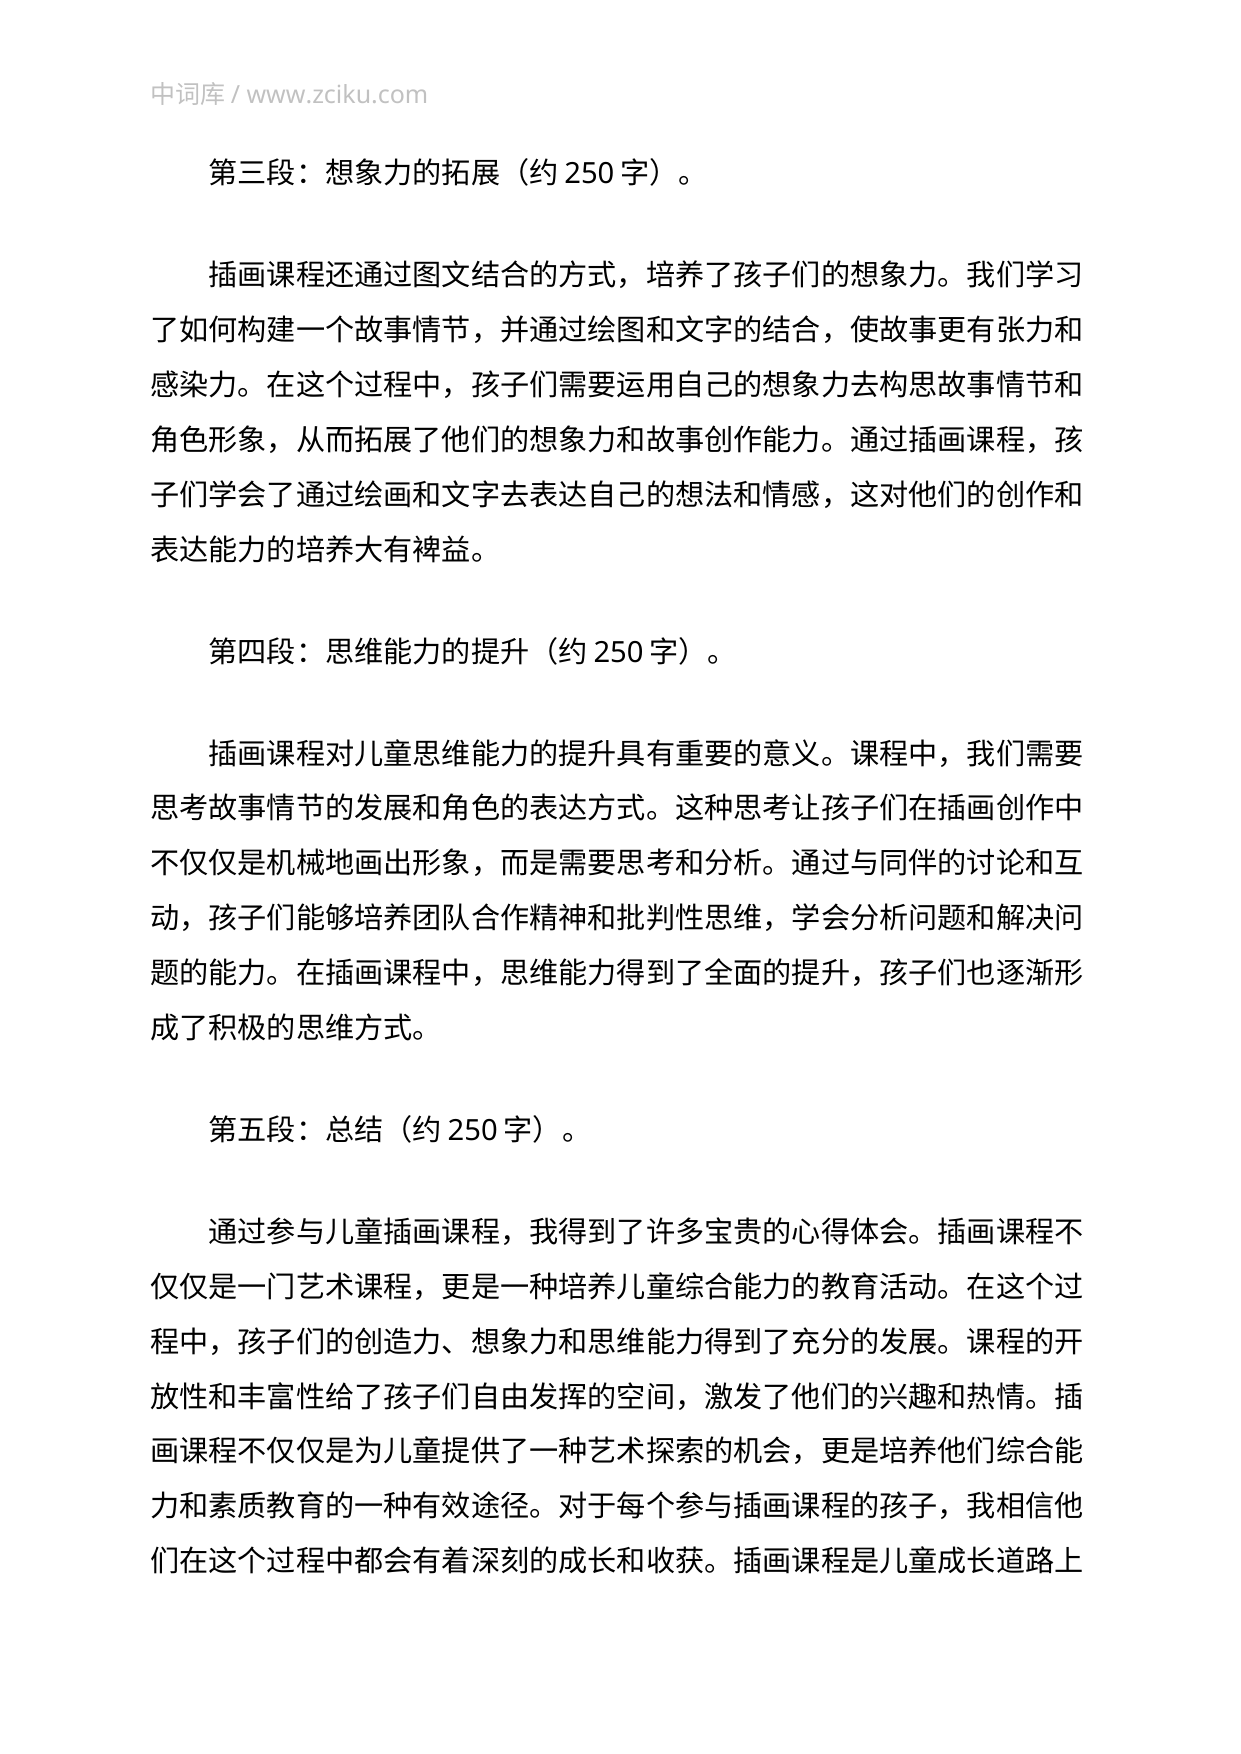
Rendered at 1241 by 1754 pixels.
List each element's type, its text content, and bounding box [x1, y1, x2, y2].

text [150, 1208, 1090, 1580]
text 第五段：总结（约250字）。 [150, 1106, 1090, 1149]
text 第四段：思维能力的提升（约250字）。 [150, 628, 1090, 671]
text 第三段：想象力的拓展（约250字）。 [150, 150, 1090, 192]
text 插画课程对儿童思维能力的提升具有重要的意义。课程中，我们需要思考故事情节的发展和角色的表达方式。这种思考让孩子们在插画创作中不仅仅是机械地画出形象，而是需要思考和分析。通过与同伴的讨论和互动，孩子们能够培养团队合作精神和批判性思维，学会分析问题和解决问题的能力。在插画课程中，思维能力得到了全面的提升，孩子们也逐渐形成了积极的思维方式。 [150, 730, 1090, 1047]
text 插画课程还通过图文结合的方式，培养了孩子们的想象力。我们学习了如何构建一个故事情节，并通过绘图和文字的结合，使故事更有张力和感染力。在这个过程中，孩子们需要运用自己的想象力去构思故事情节和角色形象，从而拓展了他们的想象力和故事创作能力。通过插画课程，孩子们学会了通过绘画和文字去表达自己的想法和情感，这对他们的创作和表达能力的培养大有裨益。 [150, 252, 1090, 569]
